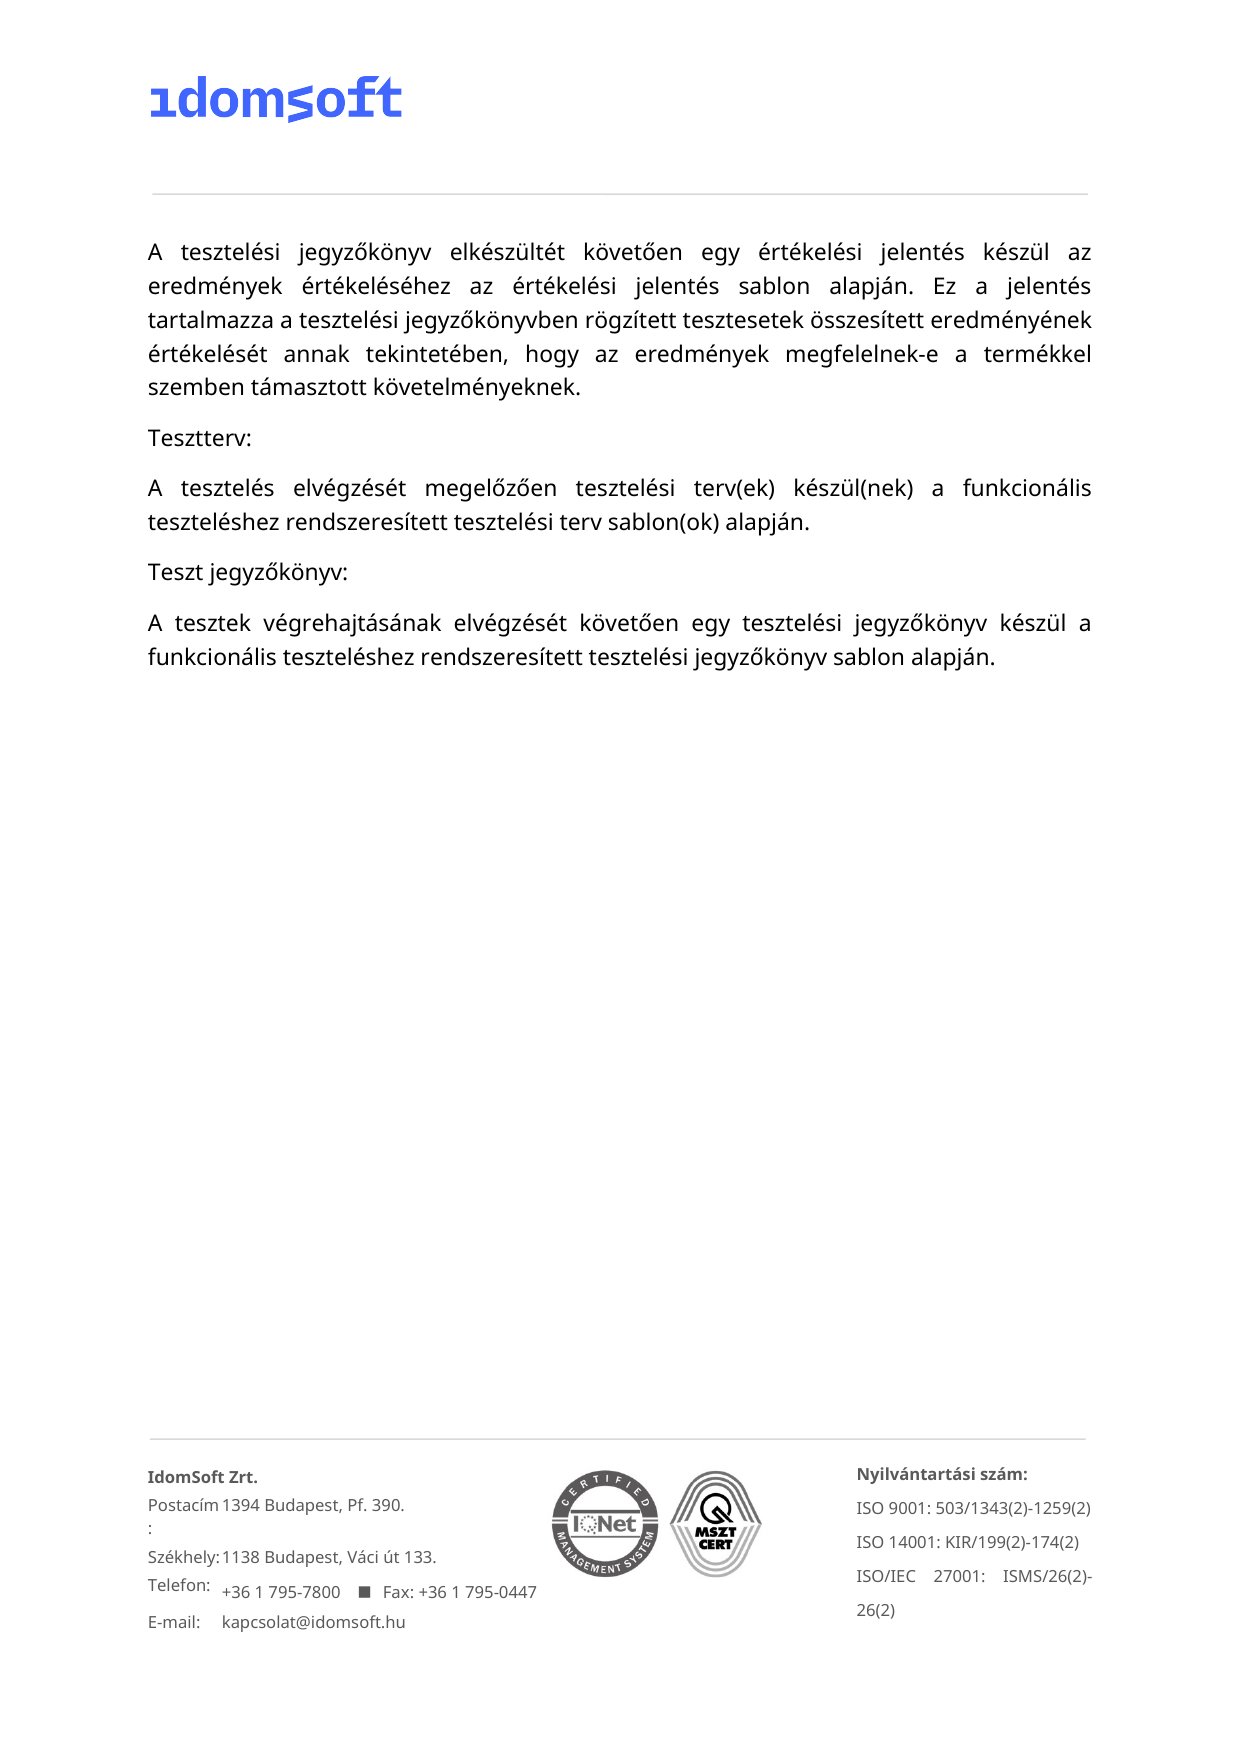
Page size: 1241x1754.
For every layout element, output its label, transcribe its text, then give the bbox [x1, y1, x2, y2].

picture [147, 73, 406, 127]
text A tesztelés elvégzését megelőzően tesztelési terv(ek) készül(nek) a funkcionális teszteléshez rendszeresített tesztelési terv sablon(ok) alapján. [148, 472, 1092, 537]
picture [548, 1462, 766, 1578]
text A tesztelési jegyzőkönyv elkészültét követően egy értékelési jelentés készül az eredmények értékeléséhez az értékelési jelentés sablon alapján. Ez a jelentés tartalmazza a tesztelési jegyzőkönyvben rögzített tesztesetek összesített eredményének értékelését annak tekintetében, hogy az eredmények megfelelnek-e a termékkel szemben támasztott követelményeknek. [148, 236, 1092, 402]
text A tesztek végrehajtásának elvégzését követően egy tesztelési jegyzőkönyv készül a funkcionális teszteléshez rendszeresített tesztelési jegyzőkönyv sablon alapján. [148, 607, 1092, 672]
text Tesztterv: [148, 422, 1092, 453]
text Teszt jegyzőkönyv: [148, 556, 1092, 587]
